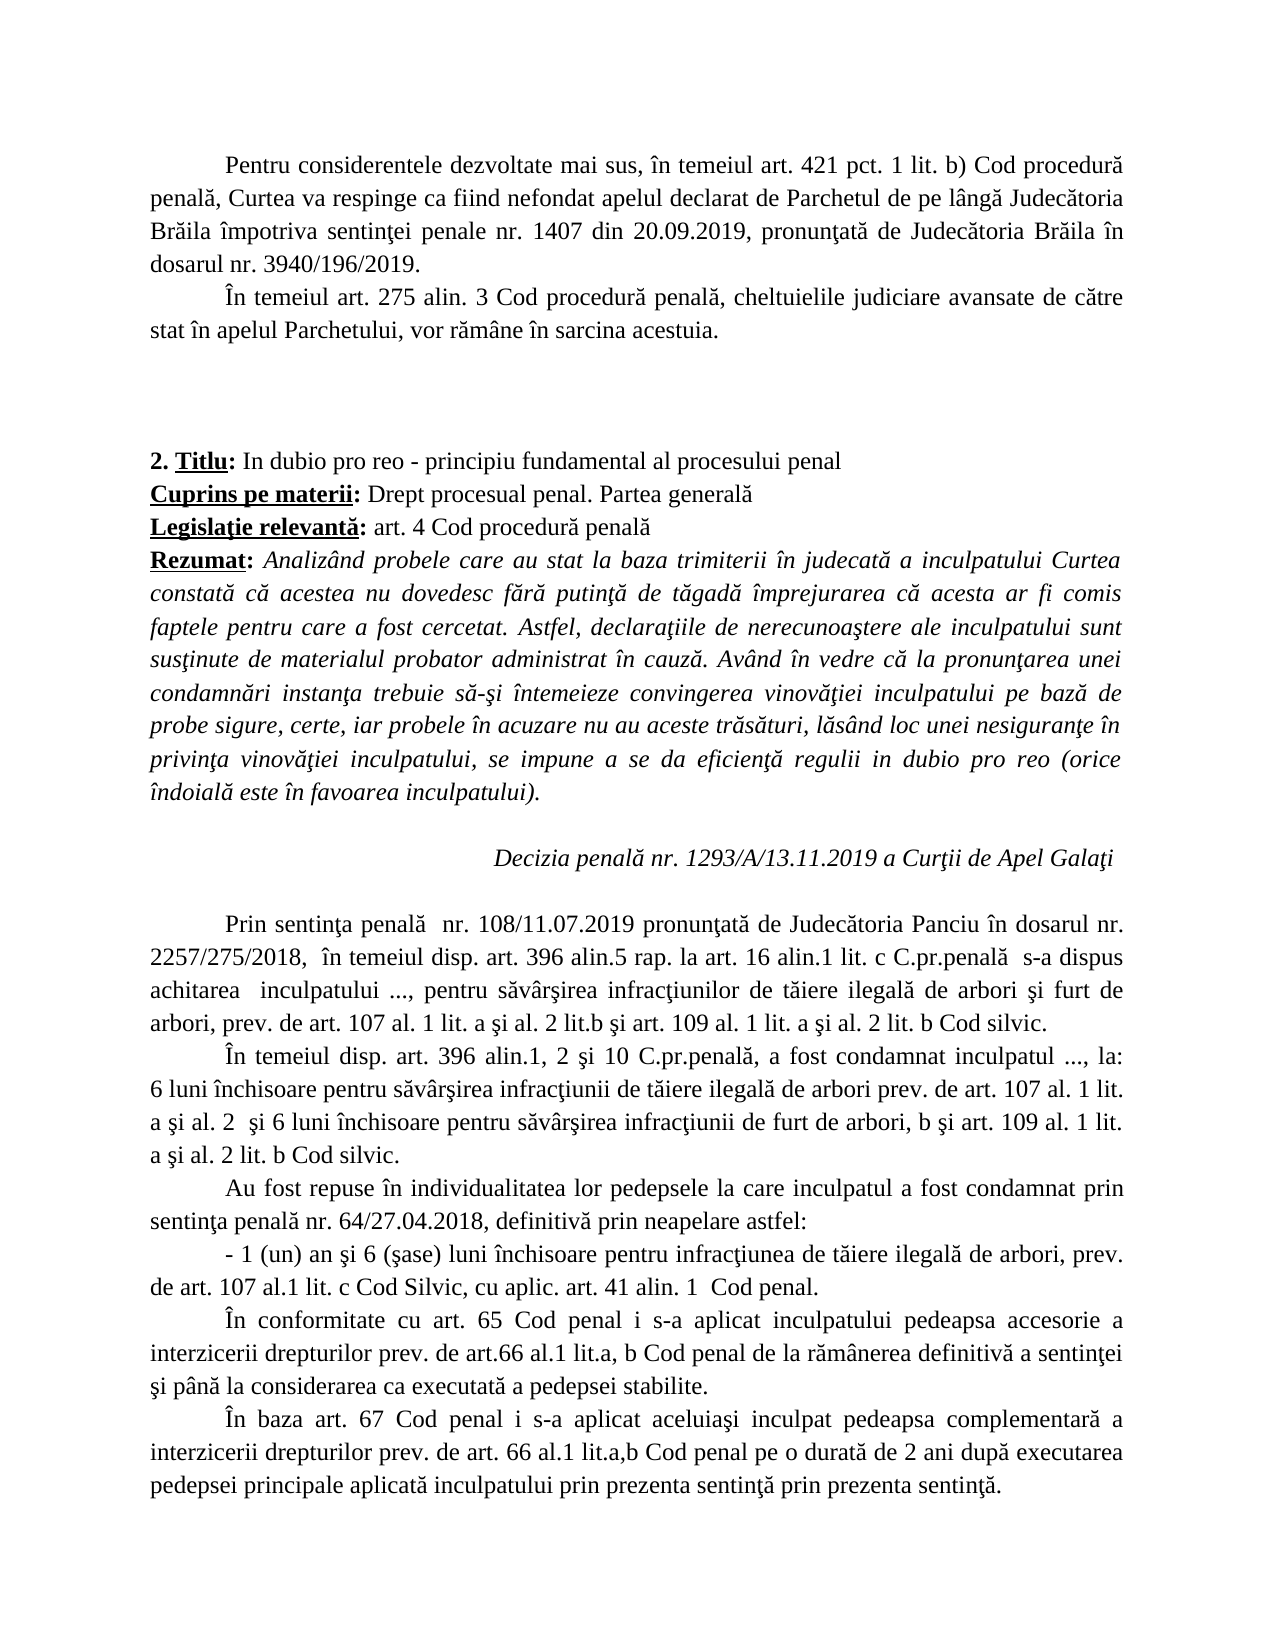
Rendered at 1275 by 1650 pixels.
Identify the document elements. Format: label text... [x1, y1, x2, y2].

text Au fost repuse în individualitatea lor pedepsele la care inculpatul a fost condamnat prin sentinţa penală nr. 64/27.04.2018, definitivă prin neapelare astfel: [150, 1173, 1125, 1235]
text Pentru considerentele dezvoltate mai sus, în temeiul art. 421 pct. 1 lit. b) Cod procedură penală, Curtea va respinge ca fiind nefondat apelul declarat de Parchetul de pe lângă Judecătoria Brăila împotriva sentinţei penale nr. 1407 din 20.09.2019, pronunţată de Judecătoria Brăila în dosarul nr. 3940/196/2019. [150, 150, 1125, 278]
text Rezumat: Analizând probele care au stat la baza trimiterii în judecată a inculpatului Curtea constată că acestea nu dovedesc fără putinţă de tăgadă împrejurarea că acesta ar fi comis faptele pentru care a fost cercetat. Astfel, declaraţiile de nerecunoaştere ale inculpatului sunt susţinute de materialul probator administrat în cauză. Având în vedre că la pronunţarea unei condamnări instanţa trebuie să-şi întemeieze convingerea vinovăţiei inculpatului pe bază de probe sigure, certe, iar probele în acuzare nu au aceste trăsături, lăsând loc unei nesiguranţe în privinţa vinovăţiei inculpatului, se impune a se da eficienţă regulii in dubio pro reo (orice îndoială este în favoarea inculpatului). [150, 546, 1125, 805]
text Cuprins pe materii: Drept procesual penal. Partea generală [150, 479, 1125, 508]
text Legislaţie relevantă: art. 4 Cod procedură penală [150, 512, 1125, 541]
text În temeiul disp. art. 396 alin.1, 2 şi 10 C.pr.penală, a fost condamnat inculpatul ..., la: 6 luni închisoare pentru săvârşirea infracţiunii de tăiere ilegală de arbori prev. de art. 107 al. 1 lit. a şi al. 2 şi 6 luni închisoare pentru săvârşirea infracţiunii de furt de arbori, b şi art. 109 al. 1 lit. a şi al. 2 lit. b Cod silvic. [150, 1041, 1125, 1169]
text 2. Titlu: In dubio pro reo - principiu fundamental al procesului penal [150, 446, 1125, 475]
text În temeiul art. 275 alin. 3 Cod procedură penală, cheltuielile judiciare avansate de către stat în apelul Parchetului, vor rămâne în sarcina acestuia. [150, 282, 1125, 344]
text Decizia penală nr. 1293/A/13.11.2019 a Curţii de Apel Galaţi [150, 843, 1125, 871]
text - 1 (un) an şi 6 (şase) luni închisoare pentru infracţiunea de tăiere ilegală de arbori, prev. de art. 107 al.1 lit. c Cod Silvic, cu aplic. art. 41 alin. 1 Cod penal. [150, 1239, 1125, 1301]
text Prin sentinţa penală nr. 108/11.07.2019 pronunţată de Judecătoria Panciu în dosarul nr. 2257/275/2018, în temeiul disp. art. 396 alin.5 rap. la art. 16 alin.1 lit. c C.pr.penală s-a dispus achitarea inculpatului ..., pentru săvârşirea infracţiunilor de tăiere ilegală de arbori şi furt de arbori, prev. de art. 107 al. 1 lit. a şi al. 2 lit.b şi art. 109 al. 1 lit. a şi al. 2 lit. b Cod silvic. [150, 909, 1125, 1037]
